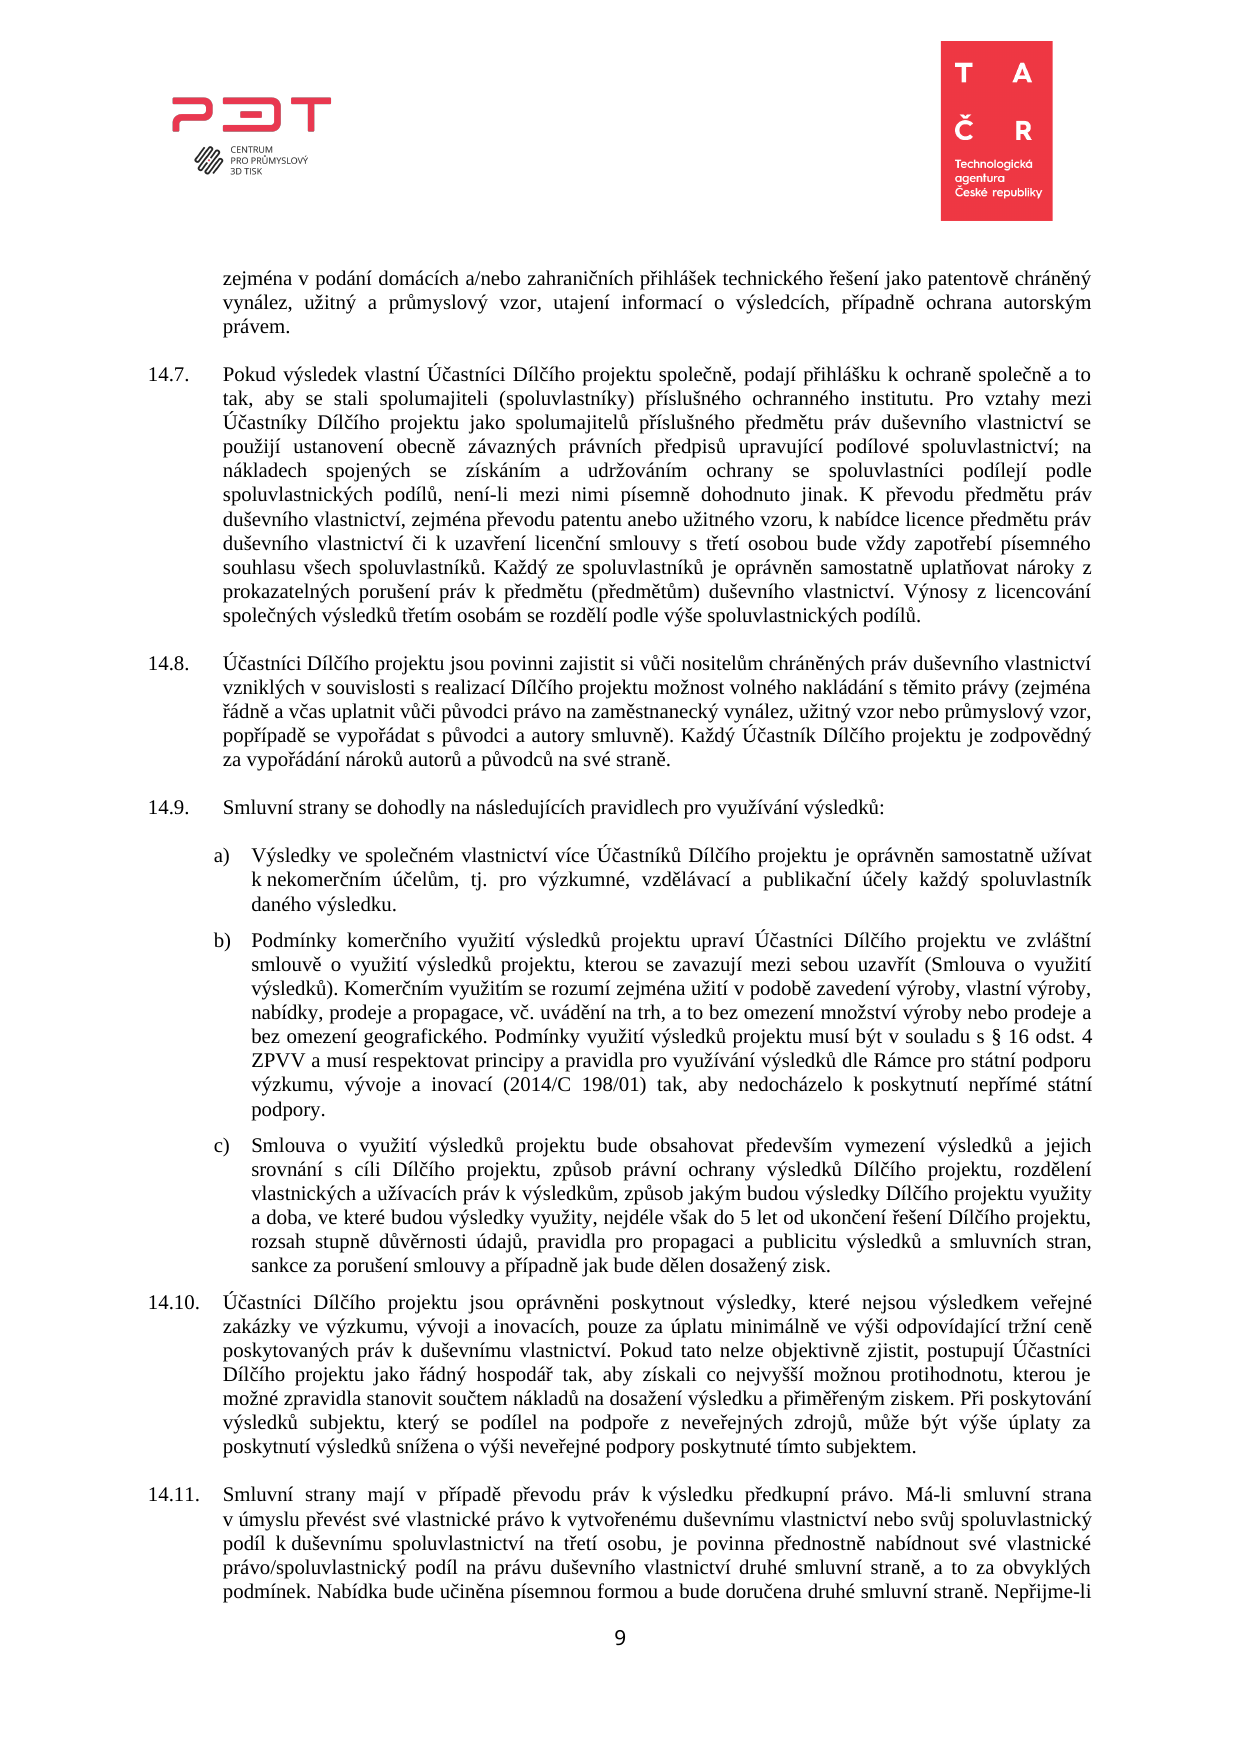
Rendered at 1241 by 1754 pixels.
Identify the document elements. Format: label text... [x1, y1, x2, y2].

list Účastníci Dílčího projektu jsou povinni zajistit si vůči nositelům chráněných práv duševního vlastnictví vzniklých v souvislosti s realizací Dílčího projektu možnost volného nakládání s těmito právy (zejména řádně a včas uplatnit vůči původci právo na zaměstnanecký vynález, užitný vzor nebo průmyslový vzor, popřípadě se vypořádat s původci a autory smluvně). Každý Účastník Dílčího projektu je zodpovědný za vypořádání nároků autorů a původců na své straně. [148, 651, 1093, 771]
picture [166, 89, 338, 181]
list Výsledky ve společném vlastnictví více Účastníků Dílčího projektu je oprávněn samostatně užívat k nekomerčním účelům, tj. pro výzkumné, vzdělávací a publikační účely každý spoluvlastník daného výsledku. [213, 843, 1093, 916]
picture [940, 41, 1053, 219]
list Účastníci Dílčího projektu jsou oprávněni poskytnout výsledky, které nejsou výsledkem veřejné zakázky ve výzkumu, vývoji a inovacích, pouze za úplatu minimálně ve výši odpovídající tržní ceně poskytovaných práv k duševnímu vlastnictví. Pokud tato nelze objektivně zjistit, postupují Účastníci Dílčího projektu jako řádný hospodář tak, aby získali co nejvyšší možnou protihodnotu, kterou je možné zpravidla stanovit součtem nákladů na dosažení výsledku a přiměřeným ziskem. Při poskytování výsledků subjektu, který se podílel na podpoře z neveřejných zdrojů, může být výše úplaty za poskytnutí výsledků snížena o výši neveřejné podpory poskytnuté tímto subjektem. [148, 1290, 1093, 1458]
list Smluvní strany se dohodly na následujících pravidlech pro využívání výsledků: [148, 795, 1093, 819]
list Pokud výsledek vlastní Účastníci Dílčího projektu společně, podají přihlášku k ochraně společně a to tak, aby se stali spolumajiteli (spoluvlastníky) příslušného ochranného institutu. Pro vztahy mezi Účastníky Dílčího projektu jako spolumajitelů příslušného předmětu práv duševního vlastnictví se použijí ustanovení obecně závazných právních předpisů upravující podílové spoluvlastnictví; na nákladech spojených se získáním a udržováním ochrany se spoluvlastníci podílejí podle spoluvlastnických podílů, není-li mezi nimi písemně dohodnuto jinak. K převodu předmětu práv duševního vlastnictví, zejména převodu patentu anebo užitného vzoru, k nabídce licence předmětu práv duševního vlastnictví či k uzavření licenční smlouvy s třetí osobou bude vždy zapotřebí písemného souhlasu všech spoluvlastníků. Každý ze spoluvlastníků je oprávněn samostatně uplatňovat nároky z prokazatelných porušení práv k předmětu (předmětům) duševního vlastnictví. Výnosy z licencování společných výsledků třetím osobám se rozdělí podle výše spoluvlastnických podílů. [148, 362, 1093, 627]
list Smlouva o využití výsledků projektu bude obsahovat především vymezení výsledků a jejich srovnání s cíli Dílčího projektu, způsob právní ochrany výsledků Dílčího projektu, rozdělení vlastnických a užívacích práv k výsledkům, způsob jakým budou výsledky Dílčího projektu využity a doba, ve které budou výsledky využity, nejdéle však do 5 let od ukončení řešení Dílčího projektu, rozsah stupně důvěrnosti údajů, pravidla pro propagaci a publicitu výsledků a smluvních stran, sankce za porušení smlouvy a případně jak bude dělen dosažený zisk. [213, 1133, 1093, 1277]
list Podmínky komerčního využití výsledků projektu upraví Účastníci Dílčího projektu ve zvláštní smlouvě o využití výsledků projektu, kterou se zavazují mezi sebou uzavřít (Smlouva o využití výsledků). Komerčním využitím se rozumí zejména užití v podobě zavedení výroby, vlastní výroby, nabídky, prodeje a propagace, vč. uvádění na trh, a to bez omezení množství výroby nebo prodeje a bez omezení geografického. Podmínky využití výsledků projektu musí být v souladu s § 16 odst. 4 ZPVV a musí respektovat principy a pravidla pro využívání výsledků dle Rámce pro státní podporu výzkumu, vývoje a inovací (2014/C 198/01) tak, aby nedocházelo k poskytnutí nepřímé státní podpory. [213, 928, 1093, 1121]
